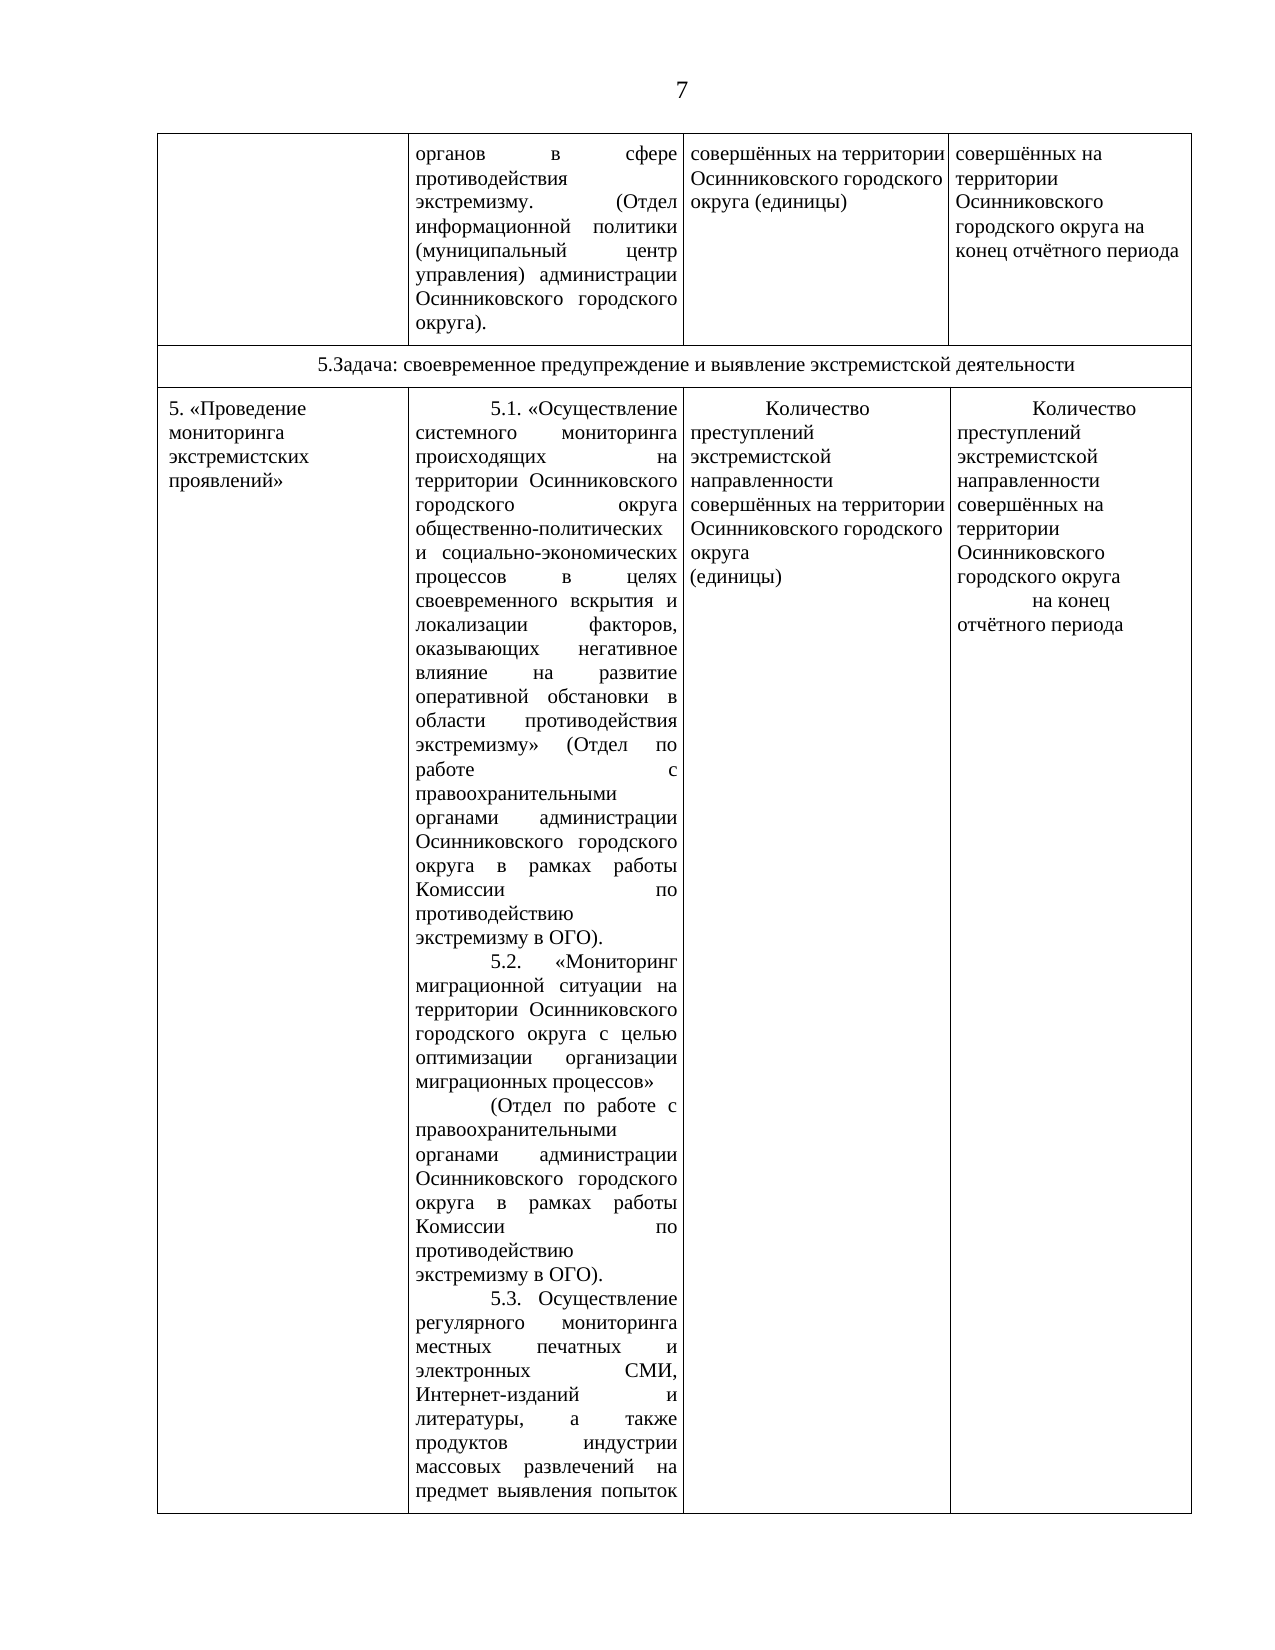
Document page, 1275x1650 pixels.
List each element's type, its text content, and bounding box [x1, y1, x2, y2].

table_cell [684, 388, 950, 1513]
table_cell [951, 388, 1191, 1513]
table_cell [158, 134, 408, 344]
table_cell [409, 388, 683, 1513]
table_cell 5.Задача: своевременное предупреждение и выявление экстремистской деятельности [158, 346, 1191, 387]
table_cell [949, 134, 1191, 344]
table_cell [409, 134, 683, 344]
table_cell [684, 134, 948, 344]
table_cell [158, 388, 408, 1513]
